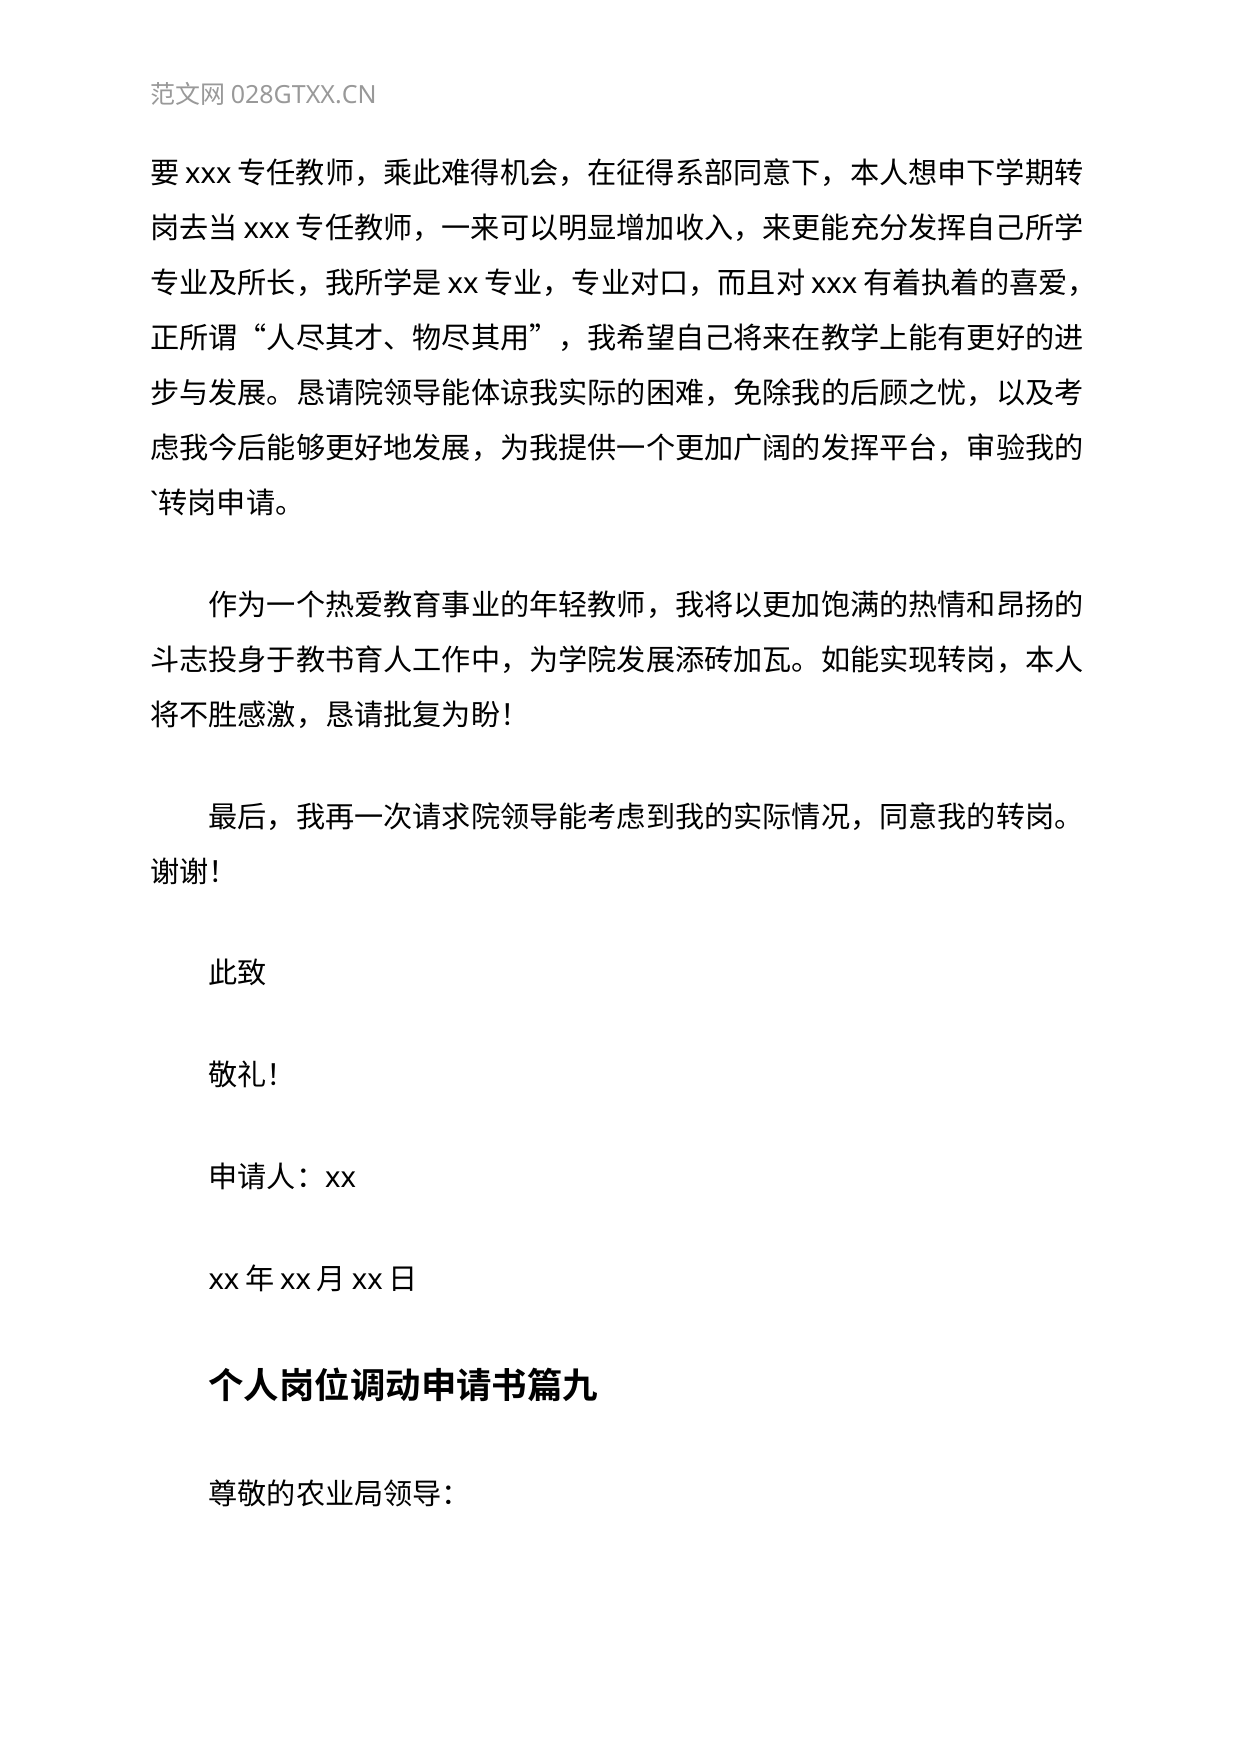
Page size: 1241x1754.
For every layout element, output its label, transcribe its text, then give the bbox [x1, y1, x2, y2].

text 敬礼！ [150, 1052, 1090, 1094]
text 个人岗位调动申请书篇九 [150, 1357, 1090, 1409]
text xx年xx月xx日 [150, 1255, 1090, 1298]
text 尊敬的农业局领导： [150, 1471, 1090, 1513]
text 作为一个热爱教育事业的年轻教师，我将以更加饱满的热情和昂扬的斗志投身于教书育人工作中，为学院发展添砖加瓦。如能实现转岗，本人将不胜感激，恳请批复为盼！ [150, 582, 1090, 734]
text 申请人：xx [150, 1153, 1090, 1196]
text 此致 [150, 950, 1090, 992]
text 最后，我再一次请求院领导能考虑到我的实际情况，同意我的转岗。谢谢！ [150, 793, 1090, 890]
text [150, 150, 1090, 522]
